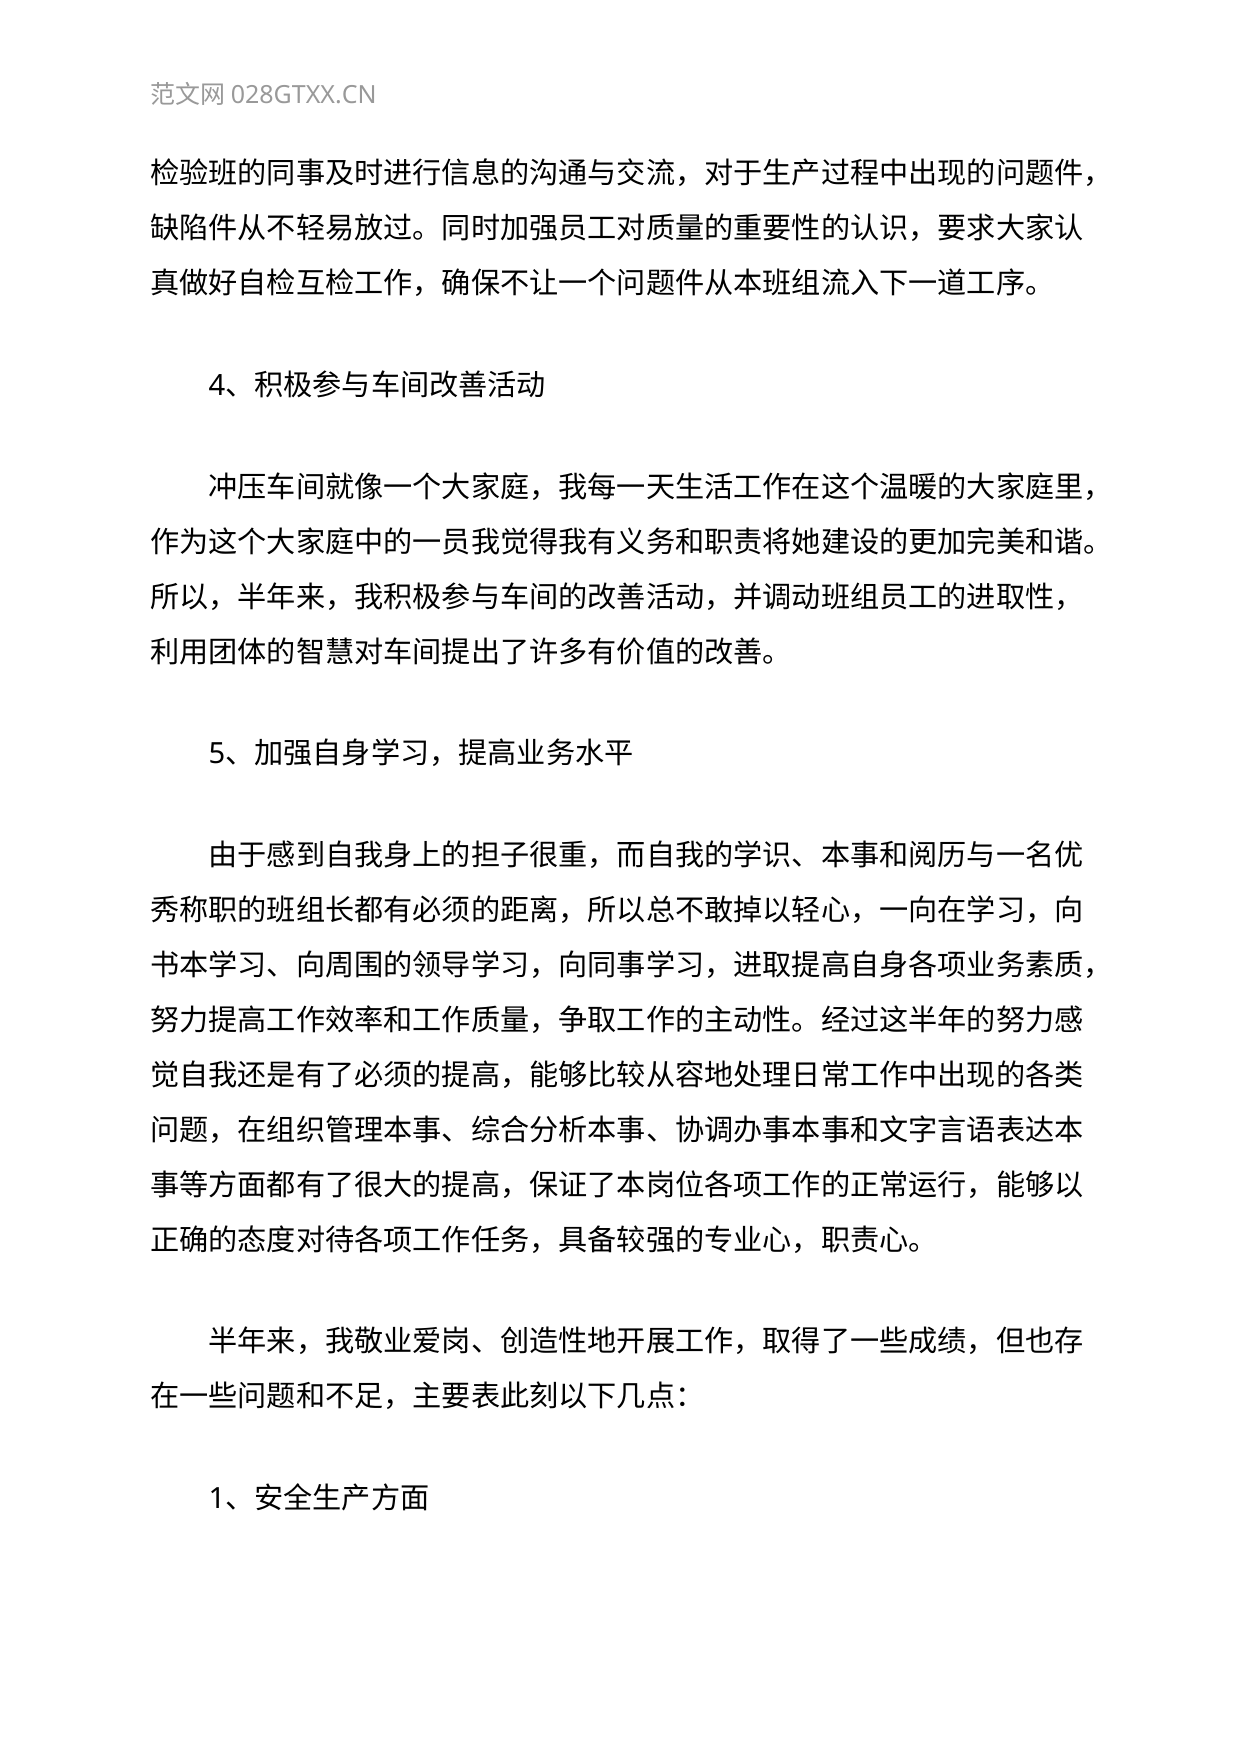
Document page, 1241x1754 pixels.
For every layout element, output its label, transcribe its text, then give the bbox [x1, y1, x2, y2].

text 由于感到自我身上的担子很重，而自我的学识、本事和阅历与一名优秀称职的班组长都有必须的距离，所以总不敢掉以轻心，一向在学习，向书本学习、向周围的领导学习，向同事学习，进取提高自身各项业务素质，努力提高工作效率和工作质量，争取工作的主动性。经过这半年的努力感觉自我还是有了必须的提高，能够比较从容地处理日常工作中出现的各类问题，在组织管理本事、综合分析本事、协调办事本事和文字言语表达本事等方面都有了很大的提高，保证了本岗位各项工作的正常运行，能够以正确的态度对待各项工作任务，具备较强的专业心，职责心。 [150, 832, 1090, 1258]
text 冲压车间就像一个大家庭，我每一天生活工作在这个温暖的大家庭里，作为这个大家庭中的一员我觉得我有义务和职责将她建设的更加完美和谐。所以，半年来，我积极参与车间的改善活动，并调动班组员工的进取性，利用团体的智慧对车间提出了许多有价值的改善。 [150, 463, 1090, 671]
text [150, 150, 1090, 302]
text 1、安全生产方面 [150, 1475, 1090, 1517]
text 4、积极参与车间改善活动 [150, 362, 1090, 404]
text 5、加强自身学习，提高业务水平 [150, 730, 1090, 772]
text 半年来，我敬业爱岗、创造性地开展工作，取得了一些成绩，但也存在一些问题和不足，主要表此刻以下几点： [150, 1318, 1090, 1415]
